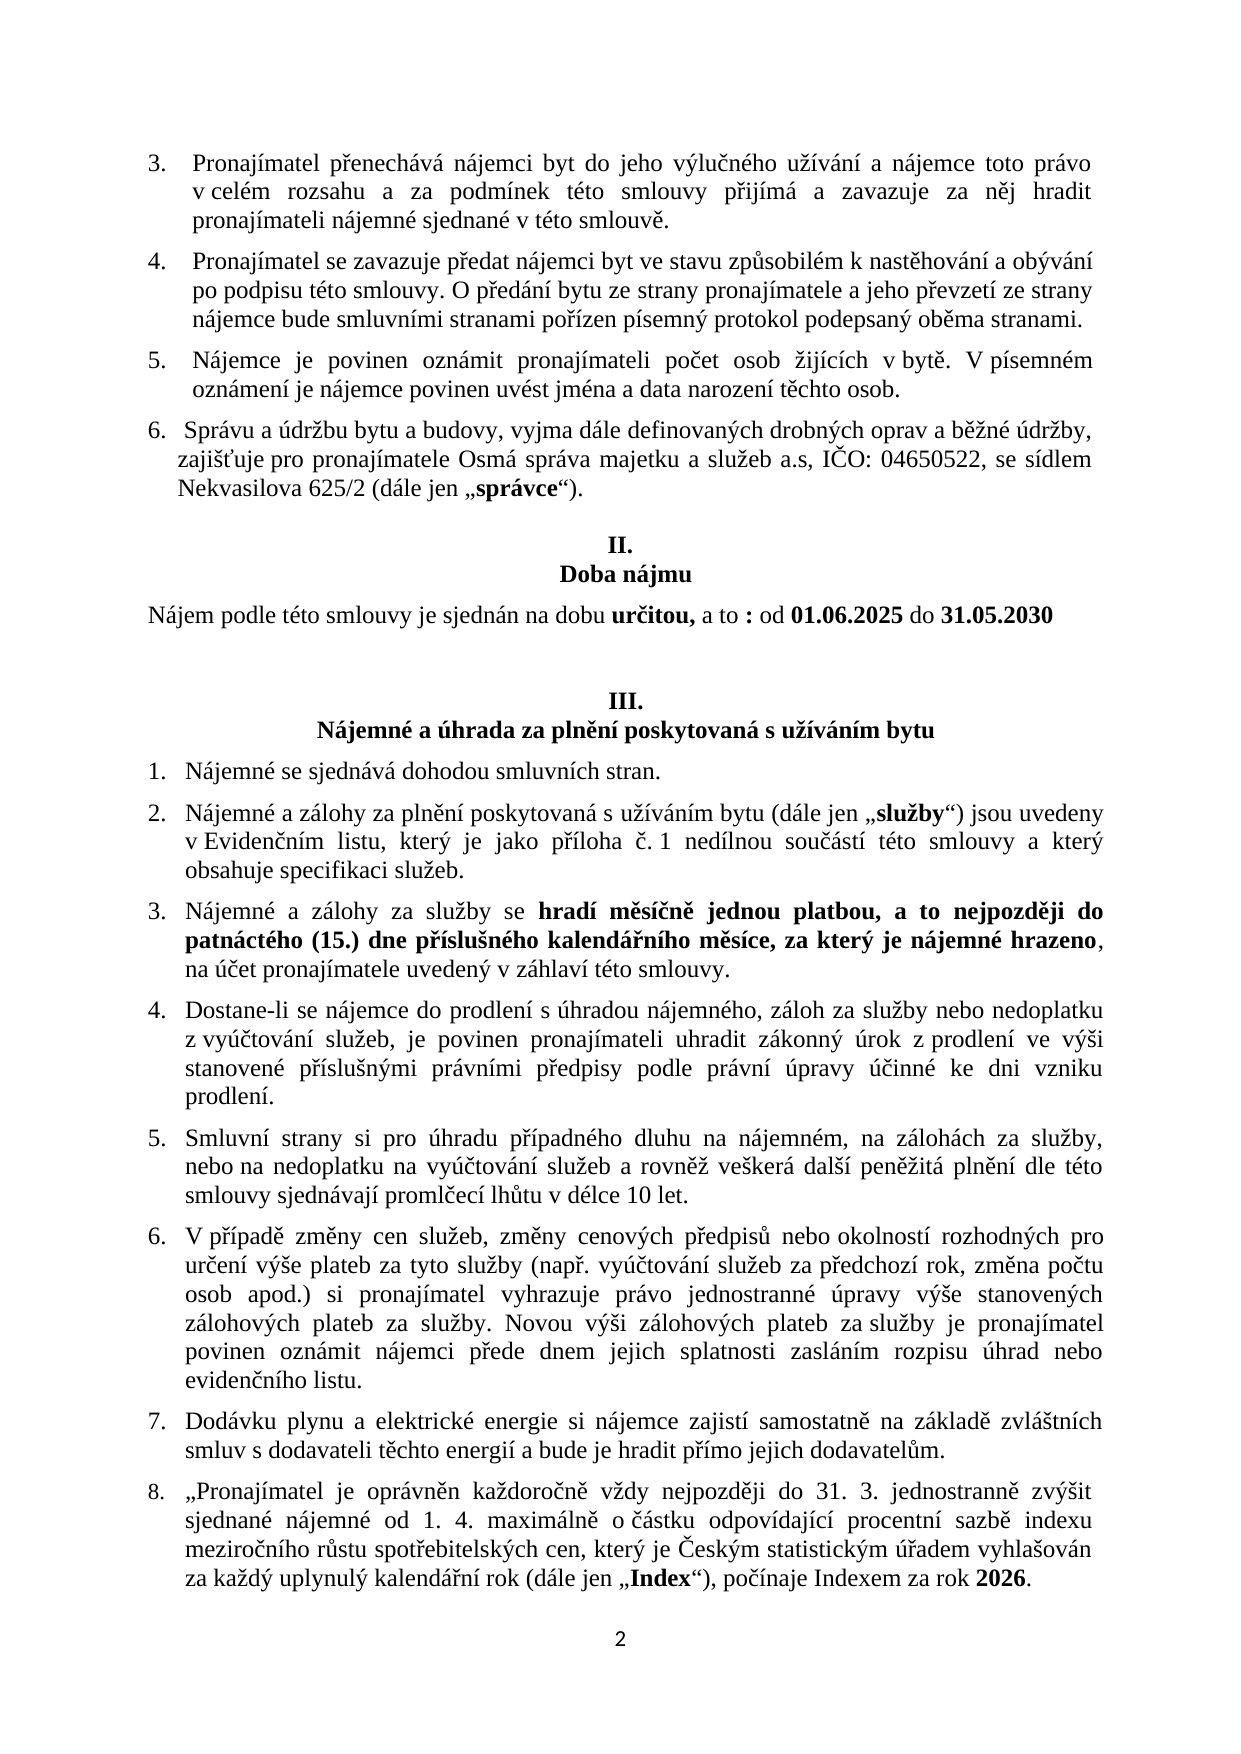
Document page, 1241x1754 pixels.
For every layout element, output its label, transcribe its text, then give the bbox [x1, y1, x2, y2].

subtitle Doba nájmu [148, 559, 1104, 588]
text Nájem podle této smlouvy je sjednán na dobu určitou, a to : od 01.06.2025 do 31.05.2030 [148, 600, 1104, 629]
list Pronajímatel se zavazuje předat nájemci byt ve stavu způsobilém k nastěhování a obývání po podpisu této smlouvy. O předání bytu ze strany pronajímatele a jeho převzetí ze strany nájemce bude smluvními stranami pořízen písemný protokol podepsaný oběma stranami. [148, 246, 1093, 333]
list Dostane-li se nájemce do prodlení s úhradou nájemného, záloh za služby nebo nedoplatku z vyúčtování služeb, je povinen pronajímateli uhradit zákonný úrok z prodlení ve výši stanovené příslušnými právními předpisy podle právní úpravy účinné ke dni vzniku prodlení. [148, 995, 1104, 1110]
list Nájemce je povinen oznámit pronajímateli počet osob žijících v bytě. V písemném oznámení je nájemce povinen uvést jména a data narození těchto osob. [148, 345, 1093, 403]
text III. [148, 686, 1104, 715]
list Smluvní strany si pro úhradu případného dluhu na nájemném, na zálohách za služby, nebo na nedoplatku na vyúčtování služeb a rovněž veškerá další peněžitá plnění dle této smlouvy sjednávají promlčecí lhůtu v délce 10 let. [148, 1123, 1104, 1209]
list Nájemné a zálohy za plnění poskytovaná s užíváním bytu (dále jen „služby“) jsou uvedeny v Evidenčním listu, který je jako příloha č. 1 nedílnou součástí této smlouvy a který obsahuje specifikaci služeb. [148, 798, 1104, 884]
list Nájemné se sjednává dohodou smluvních stran. [148, 756, 1104, 785]
list V případě změny cen služeb, změny cenových předpisů nebo okolností rozhodných pro určení výše plateb za tyto služby (např. vyúčtování služeb za předchozí rok, změna počtu osob apod.) si pronajímatel vyhrazuje právo jednostranné úpravy výše stanovených zálohových plateb za služby. Novou výši zálohových plateb za služby je pronajímatel povinen oznámit nájemci přede dnem jejich splatnosti zasláním rozpisu úhrad nebo evidenčního listu. [148, 1221, 1104, 1394]
list „Pronajímatel je oprávněn každoročně vždy nejpozději do 31. 3. jednostranně zvýšit sjednané nájemné od 1. 4. maximálně o částku odpovídající procentní sazbě indexu meziročního růstu spotřebitelských cen, který je Českým statistickým úřadem vyhlašován za každý uplynulý kalendářní rok (dále jen „Index“), počínaje Indexem za rok 2026. [148, 1476, 1093, 1591]
list Dodávku plynu a elektrické energie si nájemce zajistí samostatně na základě zvláštních smluv s dodavateli těchto energií a bude je hradit přímo jejich dodavatelům. [148, 1406, 1104, 1464]
list Pronajímatel přenechává nájemci byt do jeho výlučného užívání a nájemce toto právo v celém rozsahu a za podmínek této smlouvy přijímá a zavazuje za něj hradit pronajímateli nájemné sjednané v této smlouvě. [148, 148, 1093, 234]
list Správu a údržbu bytu a budovy, vyjma dále definovaných drobných oprav a běžné údržby, zajišťuje pro pronajímatele Osmá správa majetku a služeb a.s, IČO: 04650522, se sídlem Nekvasilova 625/2 (dále jen „správce“). [148, 415, 1093, 501]
text Nájemné a úhrada za plnění poskytovaná s užíváním bytu [148, 715, 1104, 744]
text II. [148, 530, 1093, 559]
list Nájemné a zálohy za služby se hradí měsíčně jednou platbou, a to nejpozději do patnáctého (15.) dne příslušného kalendářního měsíce, za který je nájemné hrazeno, na účet pronajímatele uvedený v záhlaví této smlouvy. [148, 896, 1104, 983]
